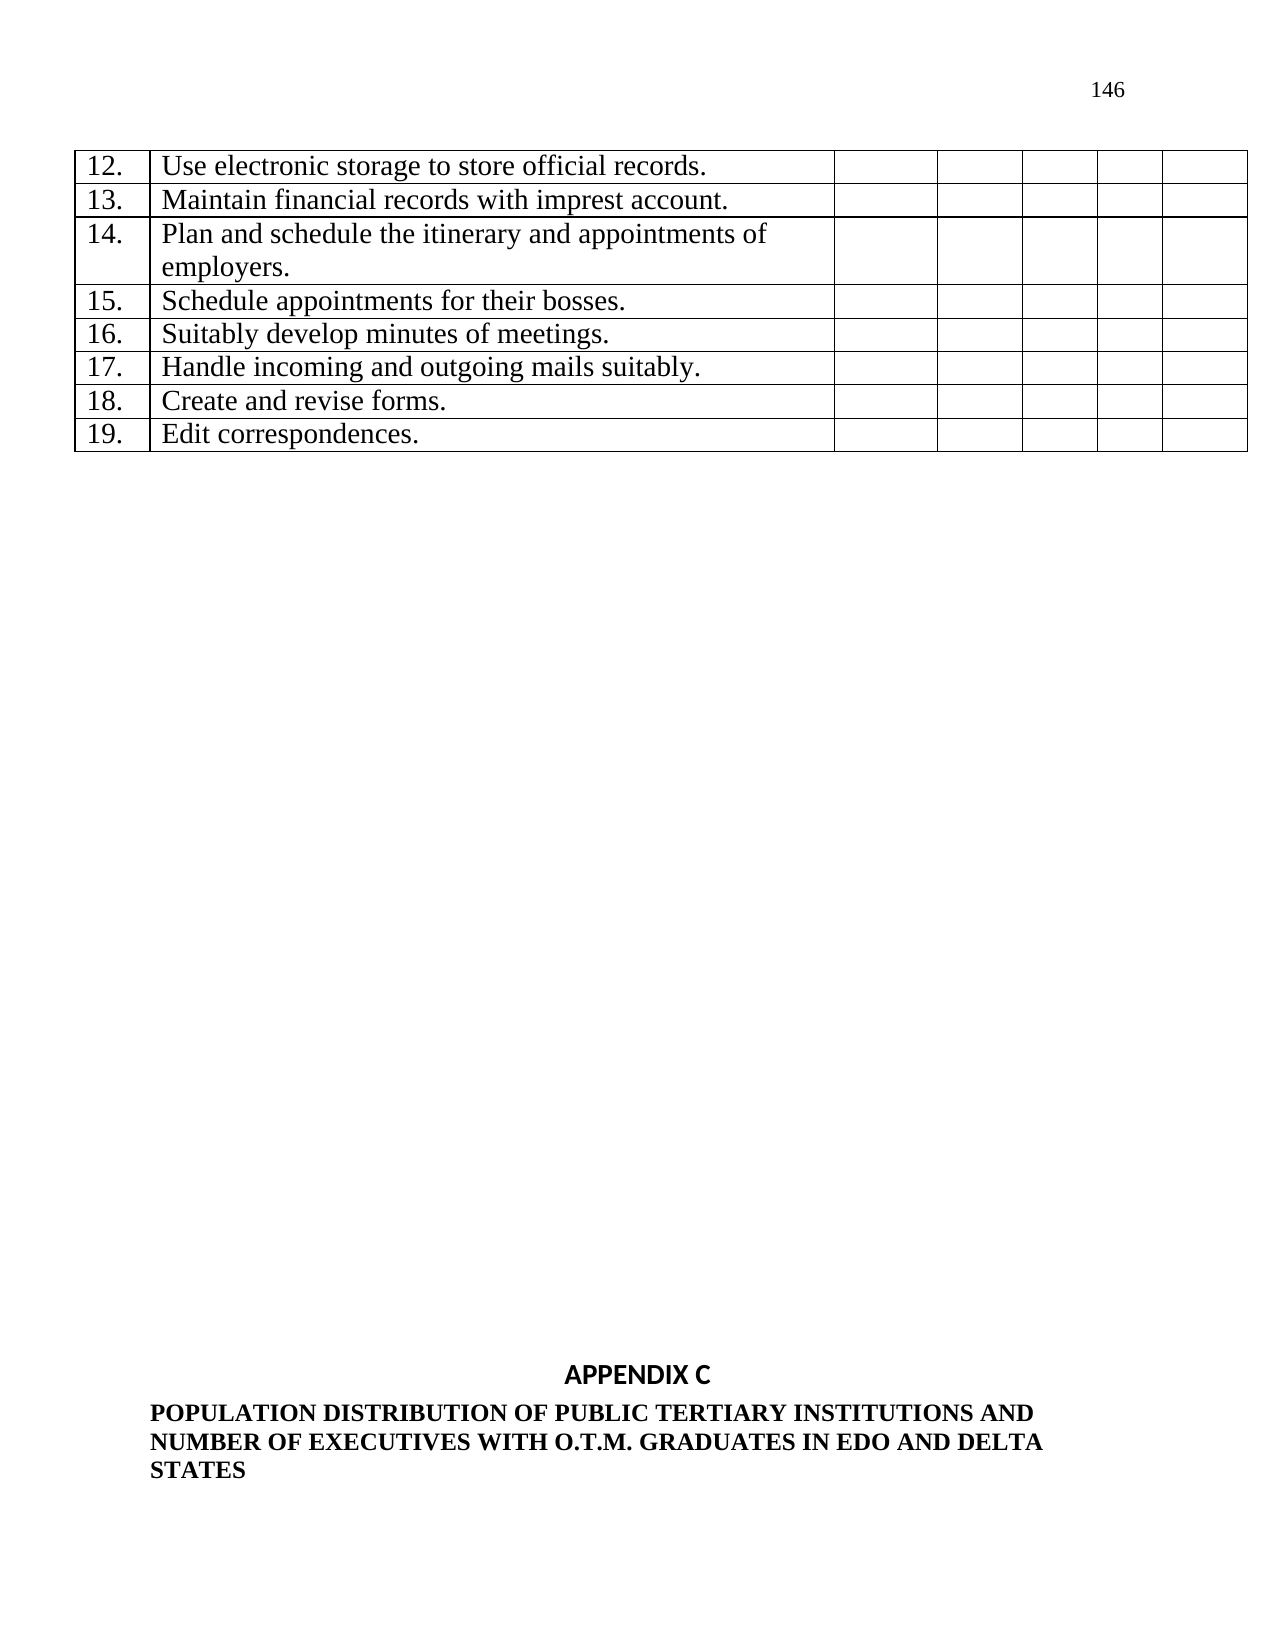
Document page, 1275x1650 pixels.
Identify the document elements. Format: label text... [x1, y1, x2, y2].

table_cell [1023, 352, 1097, 384]
table_cell [938, 218, 1022, 284]
table_cell Plan and schedule the itinerary and appointments of employers. [151, 218, 834, 284]
text APPENDIX C [149, 1356, 1125, 1392]
table_cell 13. [76, 184, 149, 216]
table_header [938, 151, 1022, 183]
table_cell [938, 319, 1022, 351]
table_cell [1163, 285, 1247, 317]
table_cell [1023, 419, 1097, 451]
table_cell [835, 419, 937, 451]
table_header [1163, 151, 1247, 183]
table_cell [1163, 184, 1247, 216]
table_header [1098, 151, 1162, 183]
table_cell 17. [76, 352, 149, 384]
table_header [835, 151, 937, 183]
table_header Use electronic storage to store official records. [151, 151, 834, 183]
table_cell [938, 352, 1022, 384]
table_cell Maintain financial records with imprest account. [151, 184, 834, 216]
table_cell [1163, 385, 1247, 418]
table_cell [1023, 385, 1097, 418]
text POPULATION DISTRIBUTION OF PUBLIC TERTIARY INSTITUTIONS AND NUMBER OF EXECUTIVES WITH O.T.M. GRADUATES IN EDO AND DELTA STATES [150, 1398, 1043, 1484]
table_cell 16. [76, 319, 149, 351]
table_cell [1098, 385, 1162, 418]
table_cell Create and revise forms. [151, 385, 834, 418]
table_cell [835, 184, 937, 216]
table_cell [835, 285, 937, 317]
table_cell [835, 218, 937, 284]
table_cell Suitably develop minutes of meetings. [151, 319, 834, 351]
table_cell [1098, 319, 1162, 351]
table_cell [1098, 184, 1162, 216]
table_cell [1098, 218, 1162, 284]
table_header 12. [76, 151, 149, 183]
table_cell Handle incoming and outgoing mails suitably. [151, 352, 834, 384]
table_cell [1163, 218, 1247, 284]
table_cell 19. [76, 419, 149, 451]
table_cell [835, 319, 937, 351]
table_cell 14. [76, 218, 149, 284]
table_cell [1023, 218, 1097, 284]
table_cell [1163, 419, 1247, 451]
table_cell [1098, 285, 1162, 317]
table_cell Edit correspondences. [151, 419, 834, 451]
table_cell [938, 184, 1022, 216]
table_cell [1023, 285, 1097, 317]
table_cell [938, 285, 1022, 317]
table_cell [1098, 419, 1162, 451]
table_cell 15. [76, 285, 149, 317]
table_cell [1163, 352, 1247, 384]
table_cell [835, 352, 937, 384]
table_cell [938, 385, 1022, 418]
table_cell [1023, 319, 1097, 351]
table_cell [1023, 184, 1097, 216]
table_cell [835, 385, 937, 418]
table_cell [1098, 352, 1162, 384]
table_cell Schedule appointments for their bosses. [151, 285, 834, 317]
table_cell [938, 419, 1022, 451]
table_cell [1163, 319, 1247, 351]
table_cell 18. [76, 385, 149, 418]
table_header [1023, 151, 1097, 183]
